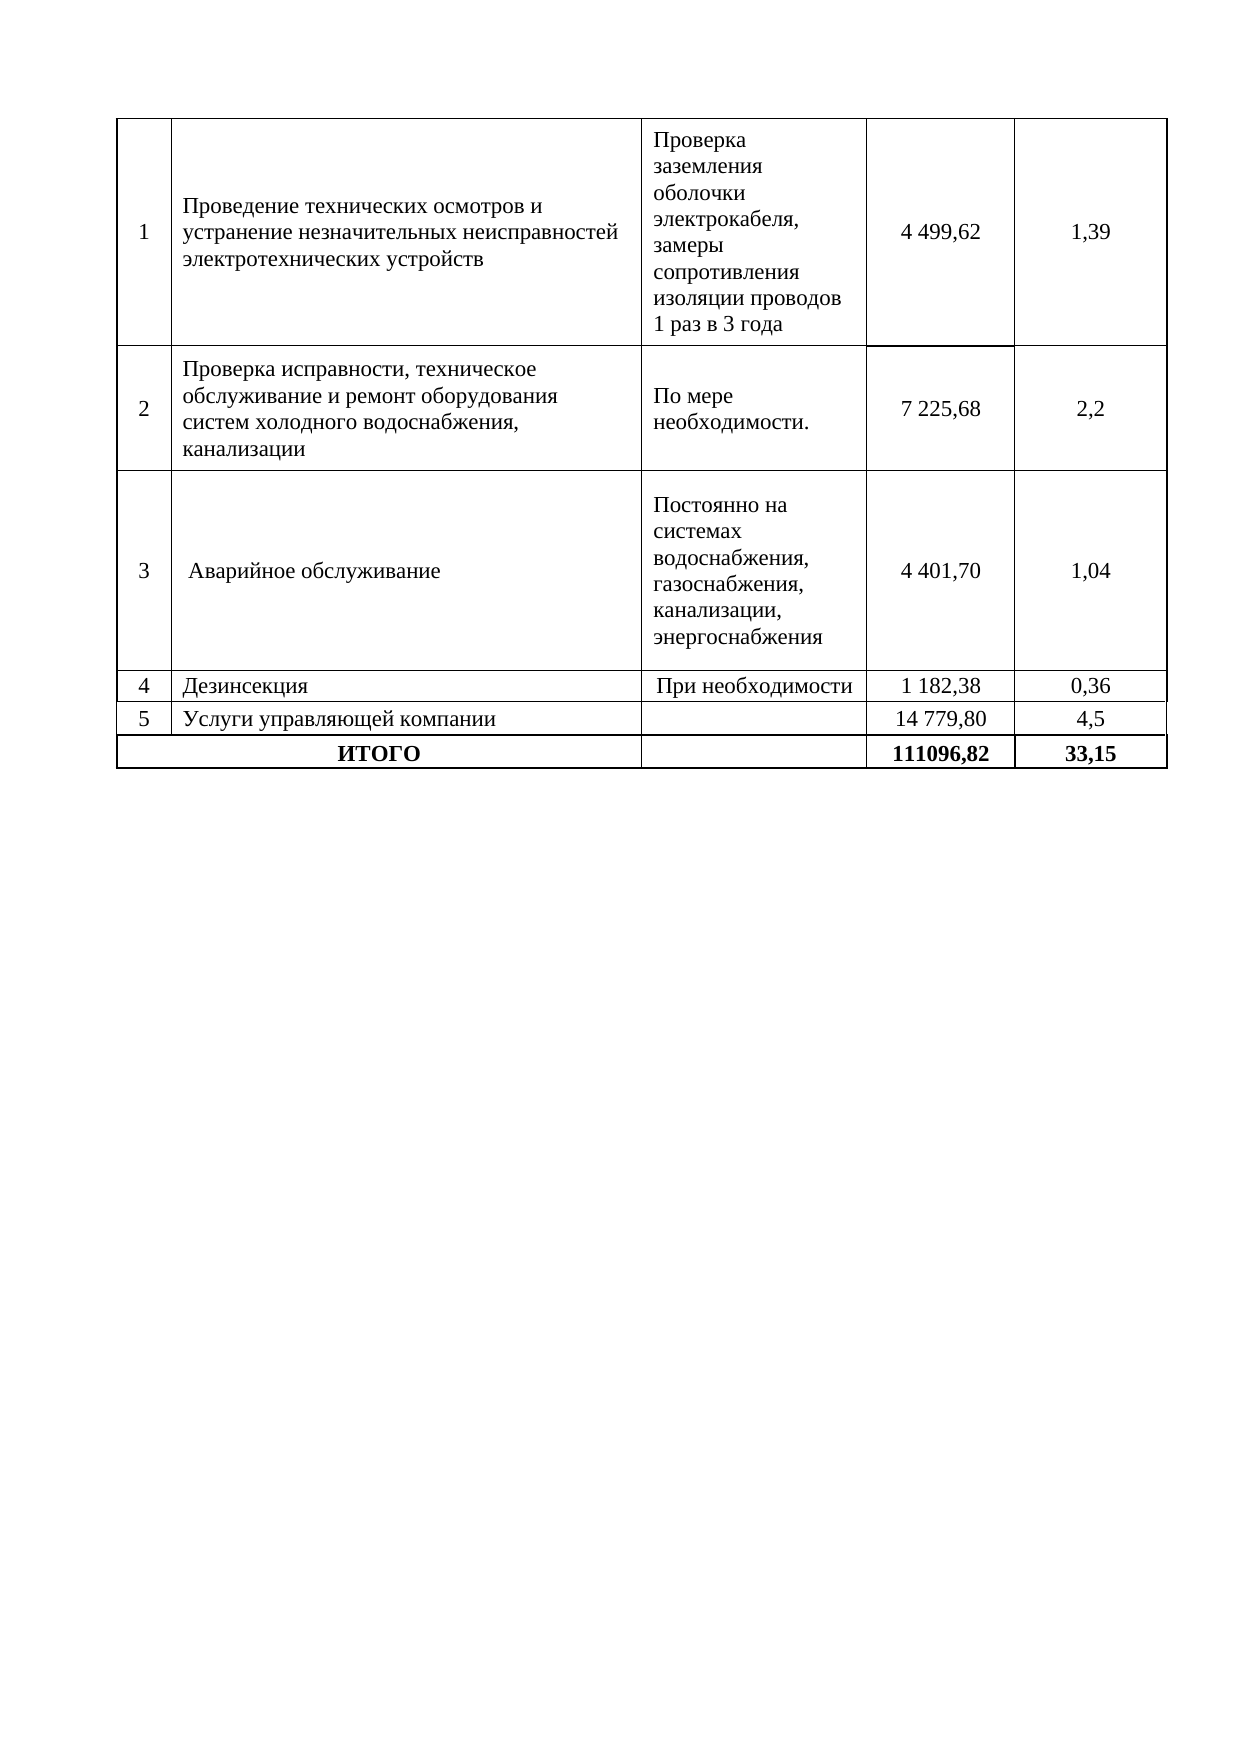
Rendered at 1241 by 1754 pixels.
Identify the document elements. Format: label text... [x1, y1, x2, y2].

table_cell 2,2 [1015, 346, 1166, 470]
table_cell [642, 702, 866, 734]
table_cell Постоянно на системах водоснабжения, газоснабжения, канализации, энергоснабжения [642, 471, 866, 670]
table_cell 7 225,68 [867, 347, 1014, 470]
table_cell 3 [118, 471, 171, 670]
table_cell 4 [118, 671, 171, 701]
table_cell 111096,82 [867, 736, 1014, 767]
table_cell Услуги управляющей компании [172, 702, 641, 734]
table_cell 4,5 [1015, 701, 1166, 734]
table_cell 1,39 [1015, 119, 1166, 345]
table_cell 1 [118, 119, 171, 345]
table_cell 1,04 [1015, 471, 1166, 670]
table_cell При необходимости [642, 671, 866, 701]
table_cell 2 [118, 346, 171, 470]
table_cell По мере необходимости. [642, 346, 866, 470]
table_cell 0,36 [1015, 671, 1166, 701]
table_cell 1 182,38 [867, 671, 1014, 701]
table_cell 4 499,62 [867, 119, 1014, 345]
table_cell Проверка исправности, техническое обслуживание и ремонт оборудования систем холодного водоснабжения, канализации [172, 346, 641, 470]
table_cell 4 401,70 [867, 471, 1014, 670]
table_cell Проведение технических осмотров и устранение незначительных неисправностей электротехнических устройств [172, 119, 641, 345]
table_cell [642, 736, 866, 767]
table_cell 14 779,80 [867, 702, 1014, 734]
table_cell Проверка заземления оболочки электрокабеля, замеры сопротивления изоляции проводов 1 раз в 3 года [642, 119, 866, 345]
table_cell 33,15 [1016, 734, 1166, 767]
table_cell Аварийное обслуживание [172, 471, 641, 670]
table_cell Дезинсекция [172, 671, 641, 701]
table_cell 5 [117, 702, 171, 734]
table_cell ИТОГО [118, 736, 641, 767]
